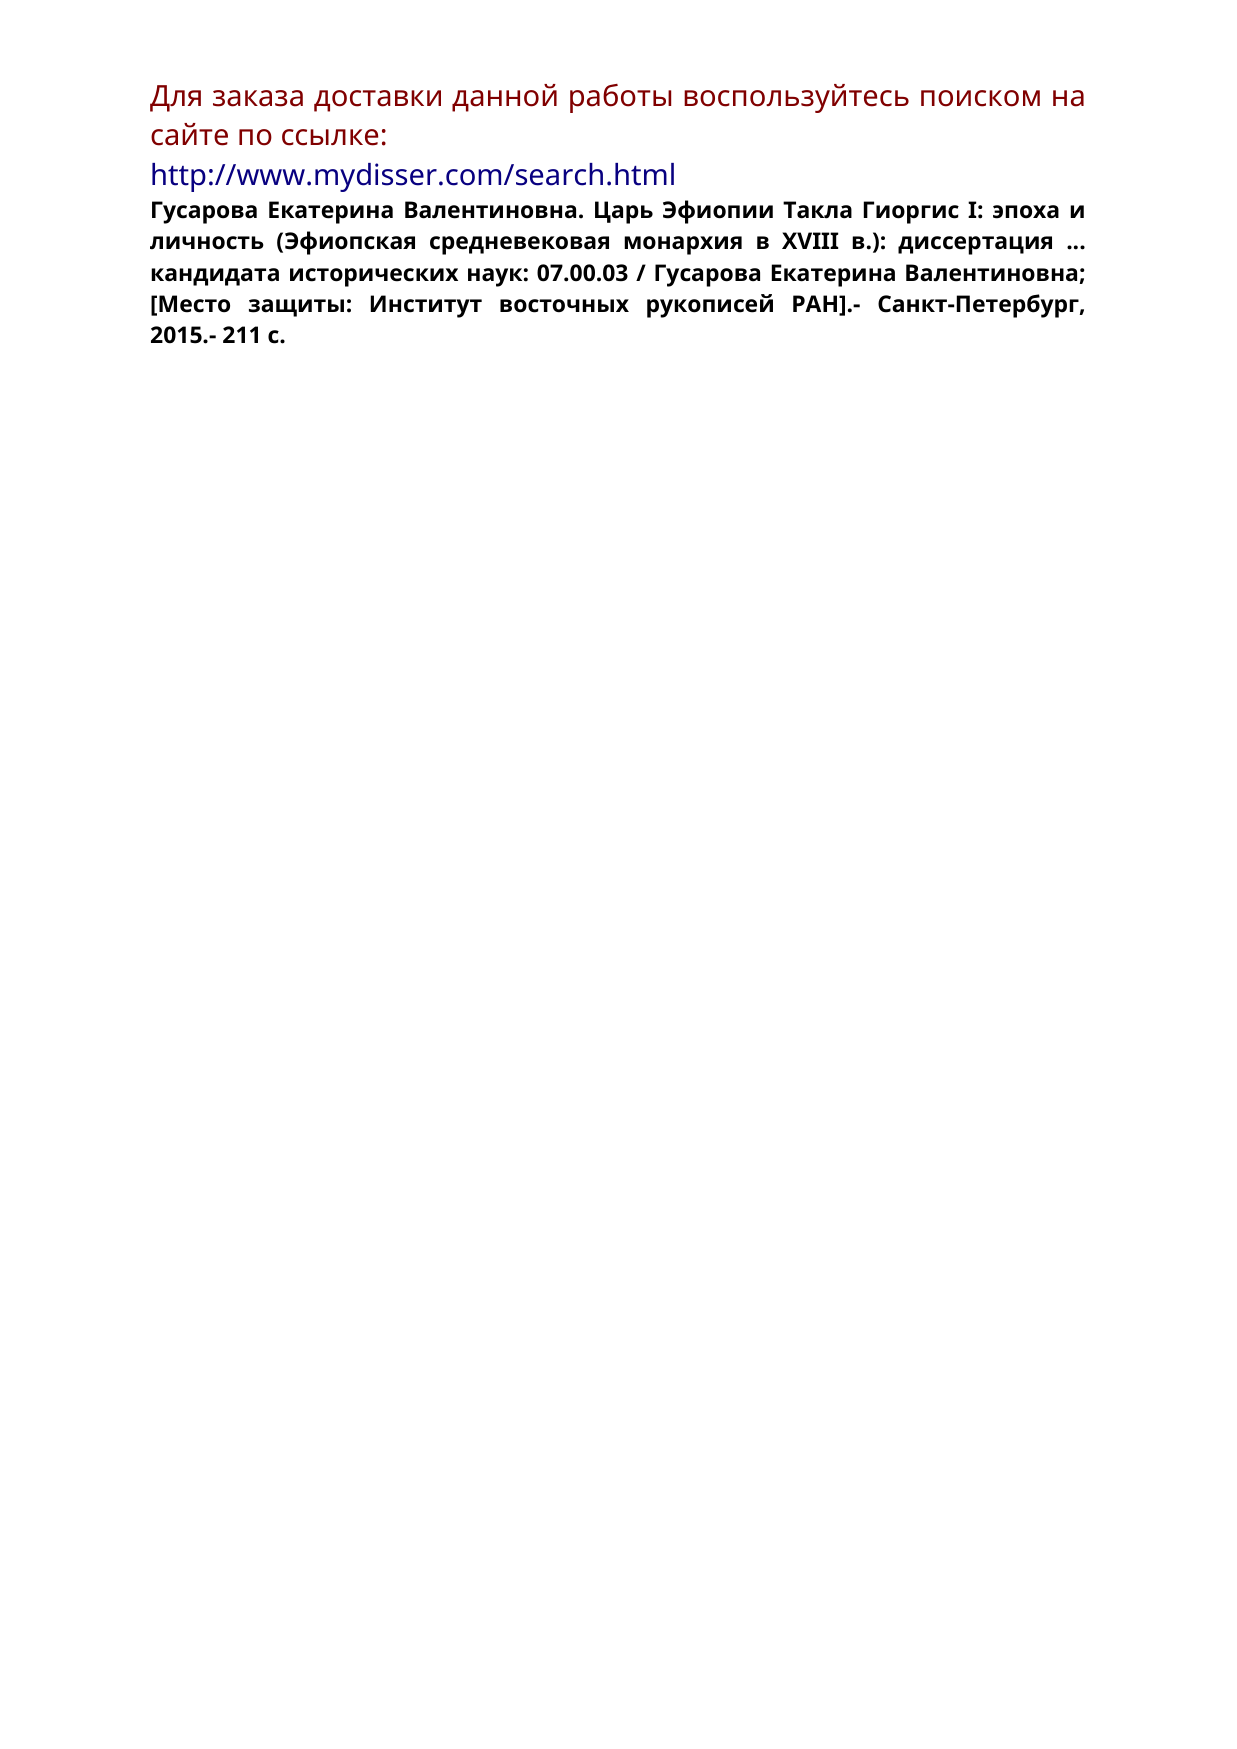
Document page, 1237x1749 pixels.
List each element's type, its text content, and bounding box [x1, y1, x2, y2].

text Гусарова Екатерина Валентиновна. Царь Эфиопии Такла Гиоргис I: эпоха и личность (Эфиопская средневековая монархия в XVIII в.): диссертация ... кандидата исторических наук: 07.00.03 / Гусарова Екатерина Валентиновна;[Место защиты: Институт восточных рукописей РАН].- Санкт-Петербург, 2015.- 211 с. [150, 194, 1086, 350]
